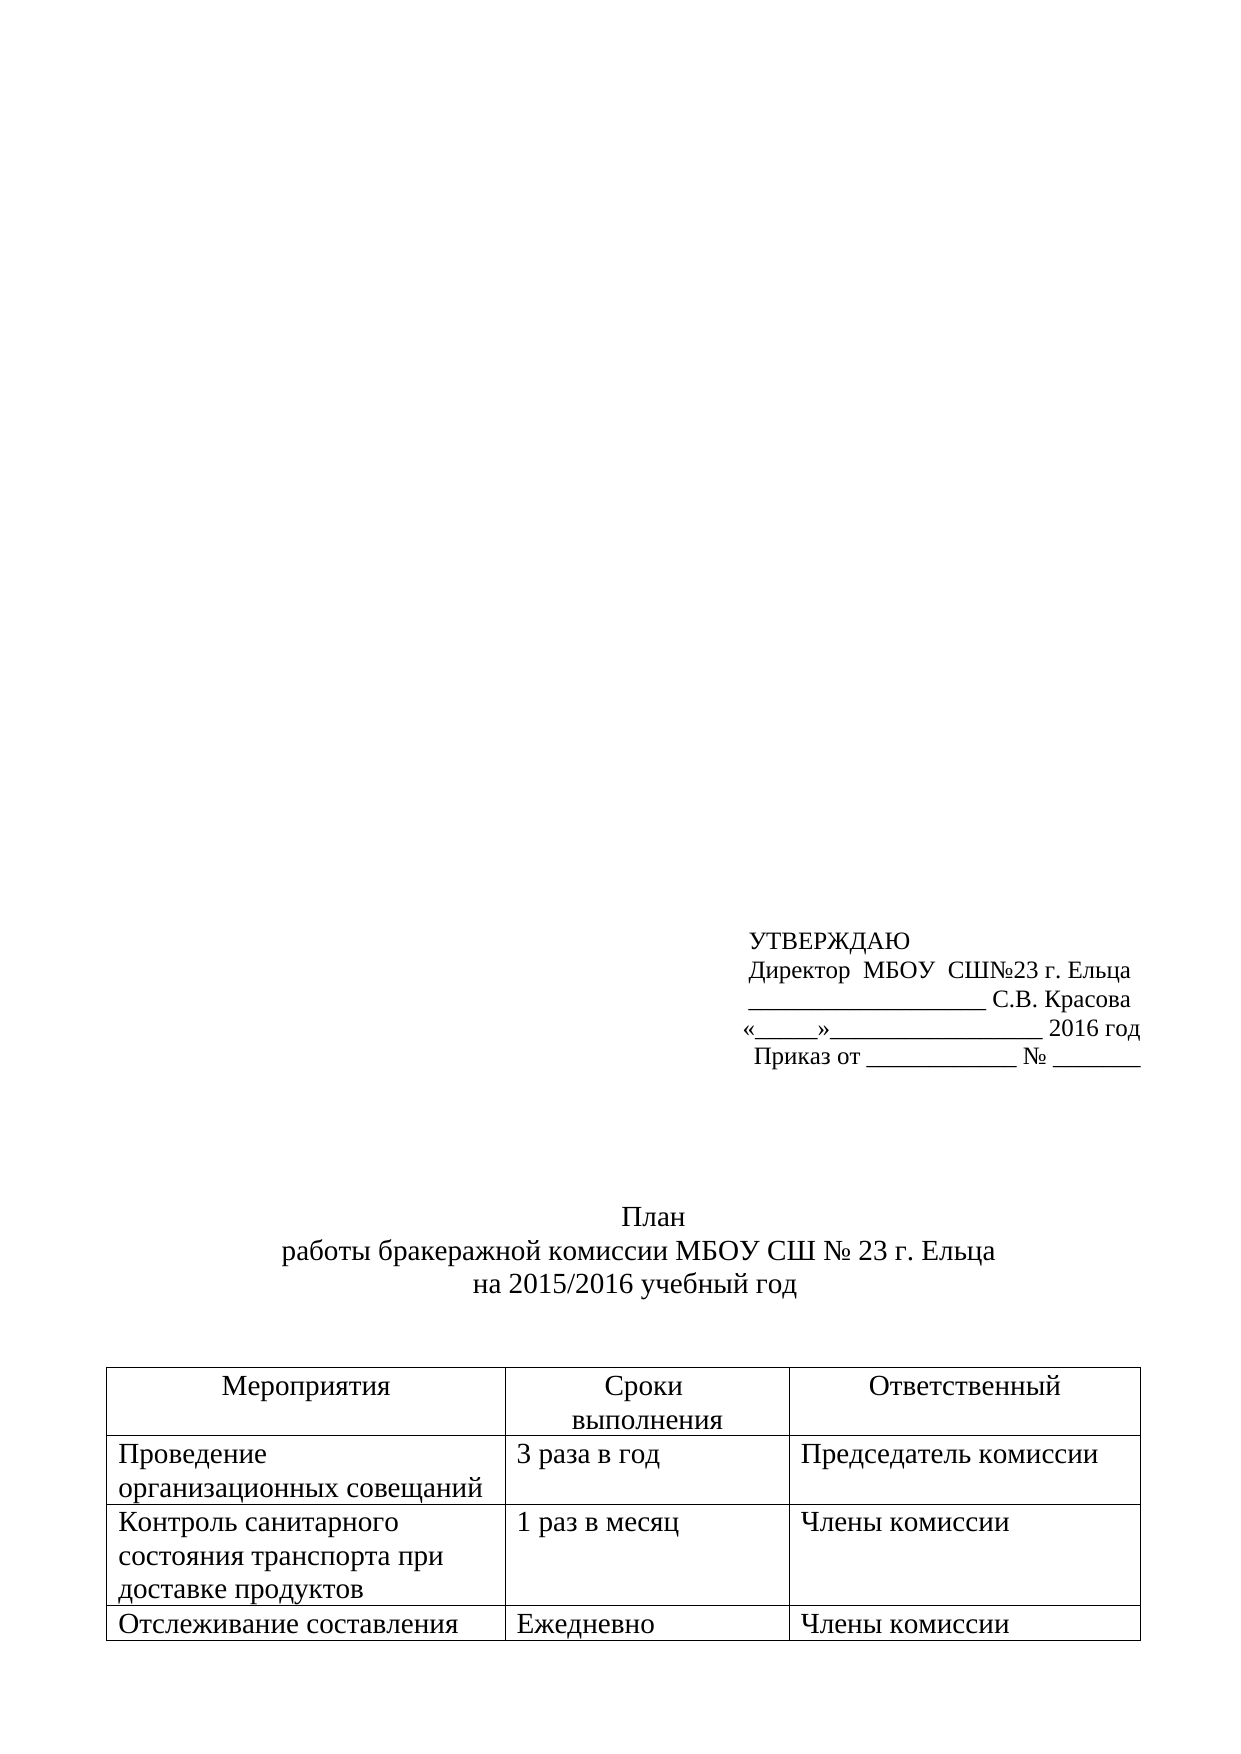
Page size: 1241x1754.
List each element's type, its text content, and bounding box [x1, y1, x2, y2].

table_cell Контроль санитарного состояния транспорта при доставке продуктов [107, 1505, 505, 1605]
table_cell Ежедневно [506, 1606, 789, 1640]
table_cell 3 раза в год [506, 1436, 789, 1503]
table_header Сроки выполнения [506, 1368, 789, 1435]
table_cell Проведение организационных совещаний [107, 1436, 505, 1503]
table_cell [107, 1606, 505, 1640]
text работы бракеражной комиссии МБОУ СШ № 23 г. Ельца [118, 1233, 1152, 1267]
table_header Ответственный [790, 1368, 1140, 1435]
table_cell Члены комиссии [790, 1505, 1140, 1605]
table_header УТВЕРЖДАЮ Директор МБОУ СШ№23 г. Ельца ___________________ С.В. Красова «_____»_________________ 2016 год Приказ от ____________ № _______ [712, 926, 1152, 1099]
text на 2015/2016 учебный год [118, 1267, 1152, 1300]
text План [118, 1199, 1152, 1233]
table_cell Председатель комиссии [790, 1436, 1140, 1503]
table_cell Члены комиссии [790, 1606, 1140, 1640]
table_header Мероприятия [107, 1368, 505, 1435]
table_cell 1 раз в месяц [506, 1505, 789, 1605]
